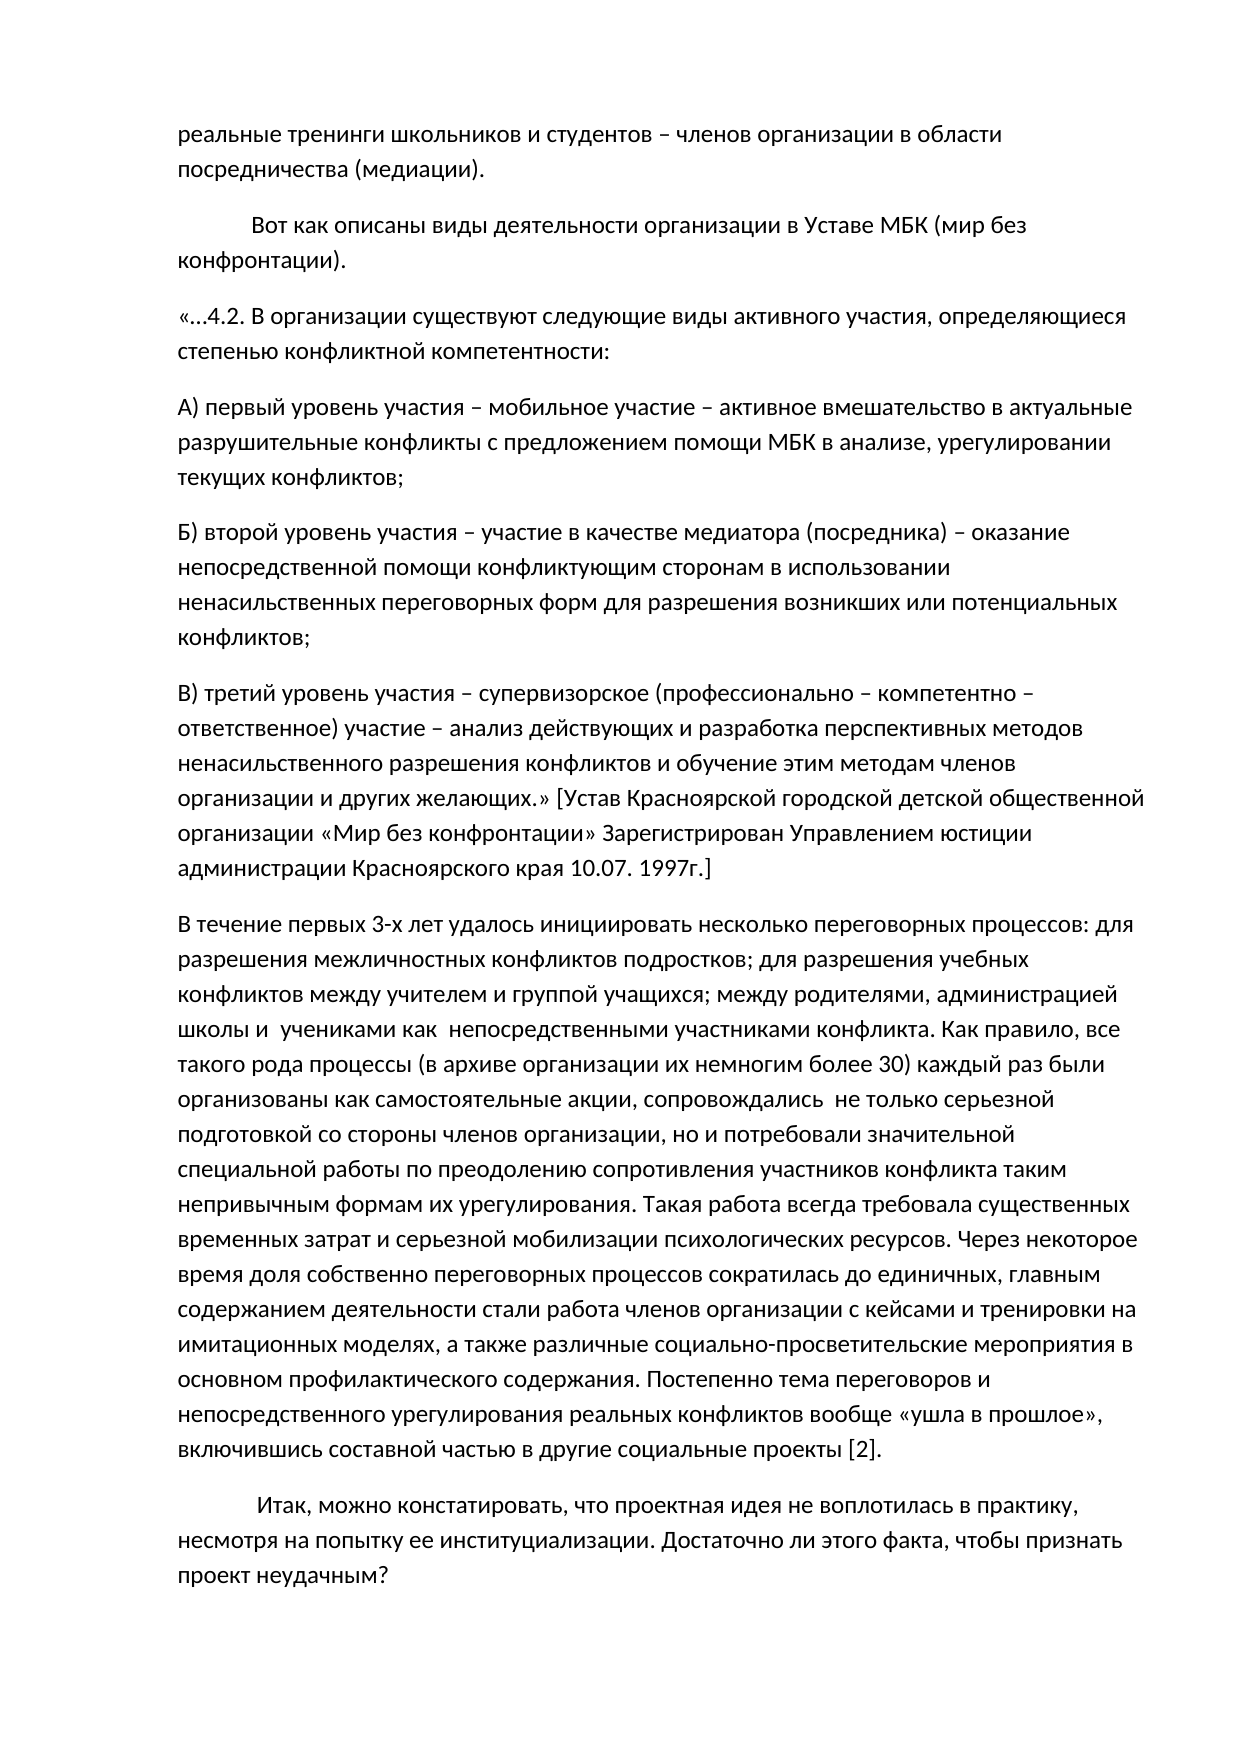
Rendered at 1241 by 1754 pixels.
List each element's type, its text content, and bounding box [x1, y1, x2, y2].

text Итак, можно констатировать, что проектная идея не воплотилась в практику, несмотря на попытку ее институциализации. Достаточно ли этого факта, чтобы признать проект неудачным? [177, 1489, 1152, 1589]
text Б) второй уровень участия – участие в качестве медиатора (посредника) – оказание непосредственной помощи конфликтующим сторонам в использовании ненасильственных переговорных форм для разрешения возникших или потенциальных конфликтов; [177, 516, 1152, 652]
text «…4.2. В организации существуют следующие виды активного участия, определяющиеся степенью конфликтной компетентности: [177, 300, 1152, 365]
text Вот как описаны виды деятельности организации в Уставе МБК (мир без конфронтации). [177, 209, 1152, 274]
text В) третий уровень участия – супервизорское (профессионально – компетентно – ответственное) участие – анализ действующих и разработка перспективных методов ненасильственного разрешения конфликтов и обучение этим методам членов организации и других желающих.» [Устав Красноярской городской детской общественной организации «Мир без конфронтации» Зарегистрирован Управлением юстиции администрации Красноярского края 10.07. 1997г.] [177, 677, 1152, 883]
text А) первый уровень участия – мобильное участие – активное вмешательство в актуальные разрушительные конфликты с предложением помощи МБК в анализе, урегулировании текущих конфликтов; [177, 391, 1152, 491]
text В течение первых 3-х лет удалось инициировать несколько переговорных процессов: для разрешения межличностных конфликтов подростков; для разрешения учебных конфликтов между учителем и группой учащихся; между родителями, администрацией школы и учениками как непосредственными участниками конфликта. Как правило, все такого рода процессы (в архиве организации их немногим более 30) каждый раз были организованы как самостоятельные акции, сопровождались не только серьезной подготовкой со стороны членов организации, но и потребовали значительной специальной работы по преодолению сопротивления участников конфликта таким непривычным формам их урегулирования. Такая работа всегда требовала существенных временных затрат и серьезной мобилизации психологических ресурсов. Через некоторое время доля собственно переговорных процессов сократилась до единичных, главным содержанием деятельности стали работа членов организации с кейсами и тренировки на имитационных моделях, а также различные социально-просветительские мероприятия в основном профилактического содержания. Постепенно тема переговоров и непосредственного урегулирования реальных конфликтов вообще «ушла в прошлое», включившись составной частью в другие социальные проекты [2]. [177, 908, 1152, 1464]
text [177, 118, 1152, 184]
